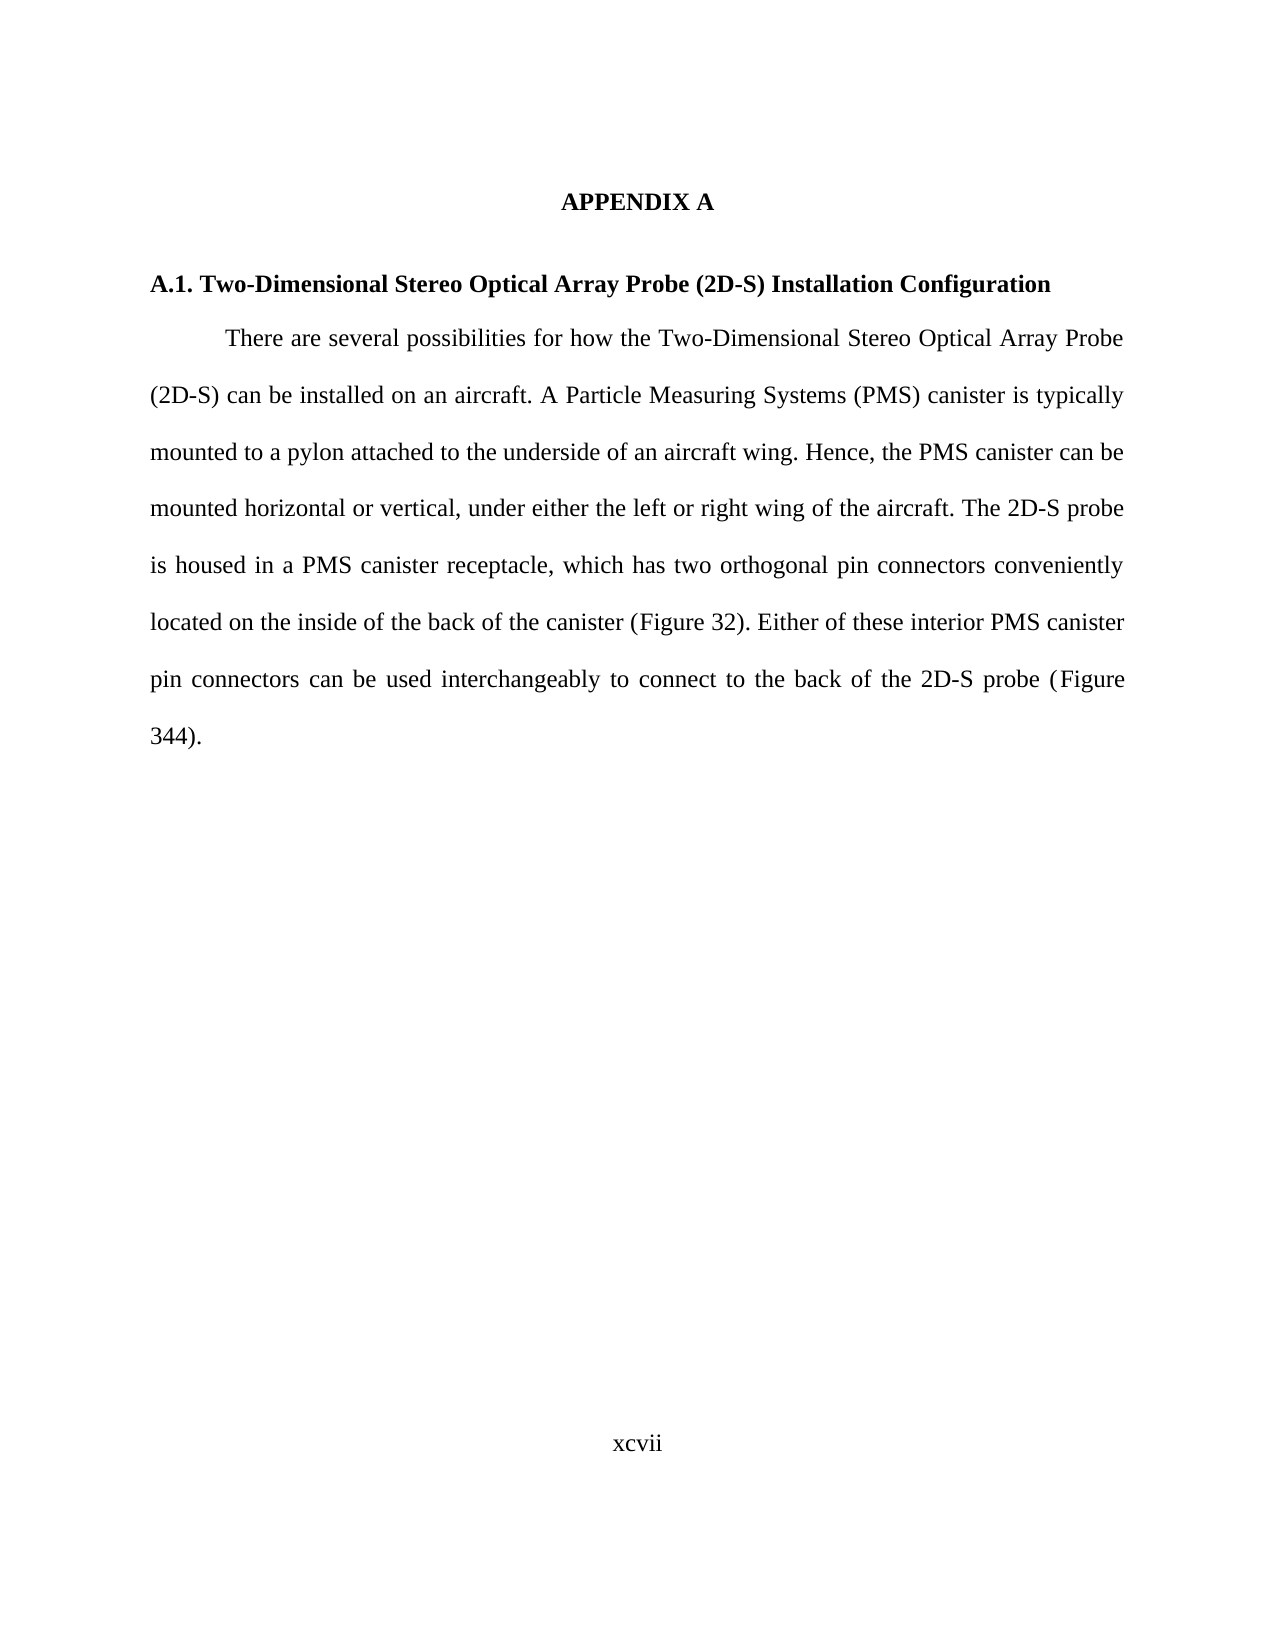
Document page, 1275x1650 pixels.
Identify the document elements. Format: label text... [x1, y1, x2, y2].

text There are several possibilities for how the Two-Dimensional Stereo Optical Array Probe (2D-S) can be installed on an aircraft. A Particle Measuring Systems (PMS) canister is typically mounted to a pylon attached to the underside of an aircraft wing. Hence, the PMS canister can be mounted horizontal or vertical, under either the left or right wing of the aircraft. The 2D-S probe is housed in a PMS canister receptacle, which has two orthogonal pin connectors conveniently located on the inside of the back of the canister (Figure 33). Either of these interior PMS canister pin connectors can be used interchangeably to connect to the back of the 2D-S probe (Figure 34). [150, 323, 1125, 750]
subtitle Two-Dimensional Stereo Optical Array Probe (2D-S) Installation Configuration [150, 269, 1125, 298]
text Appendix A [150, 187, 1125, 216]
